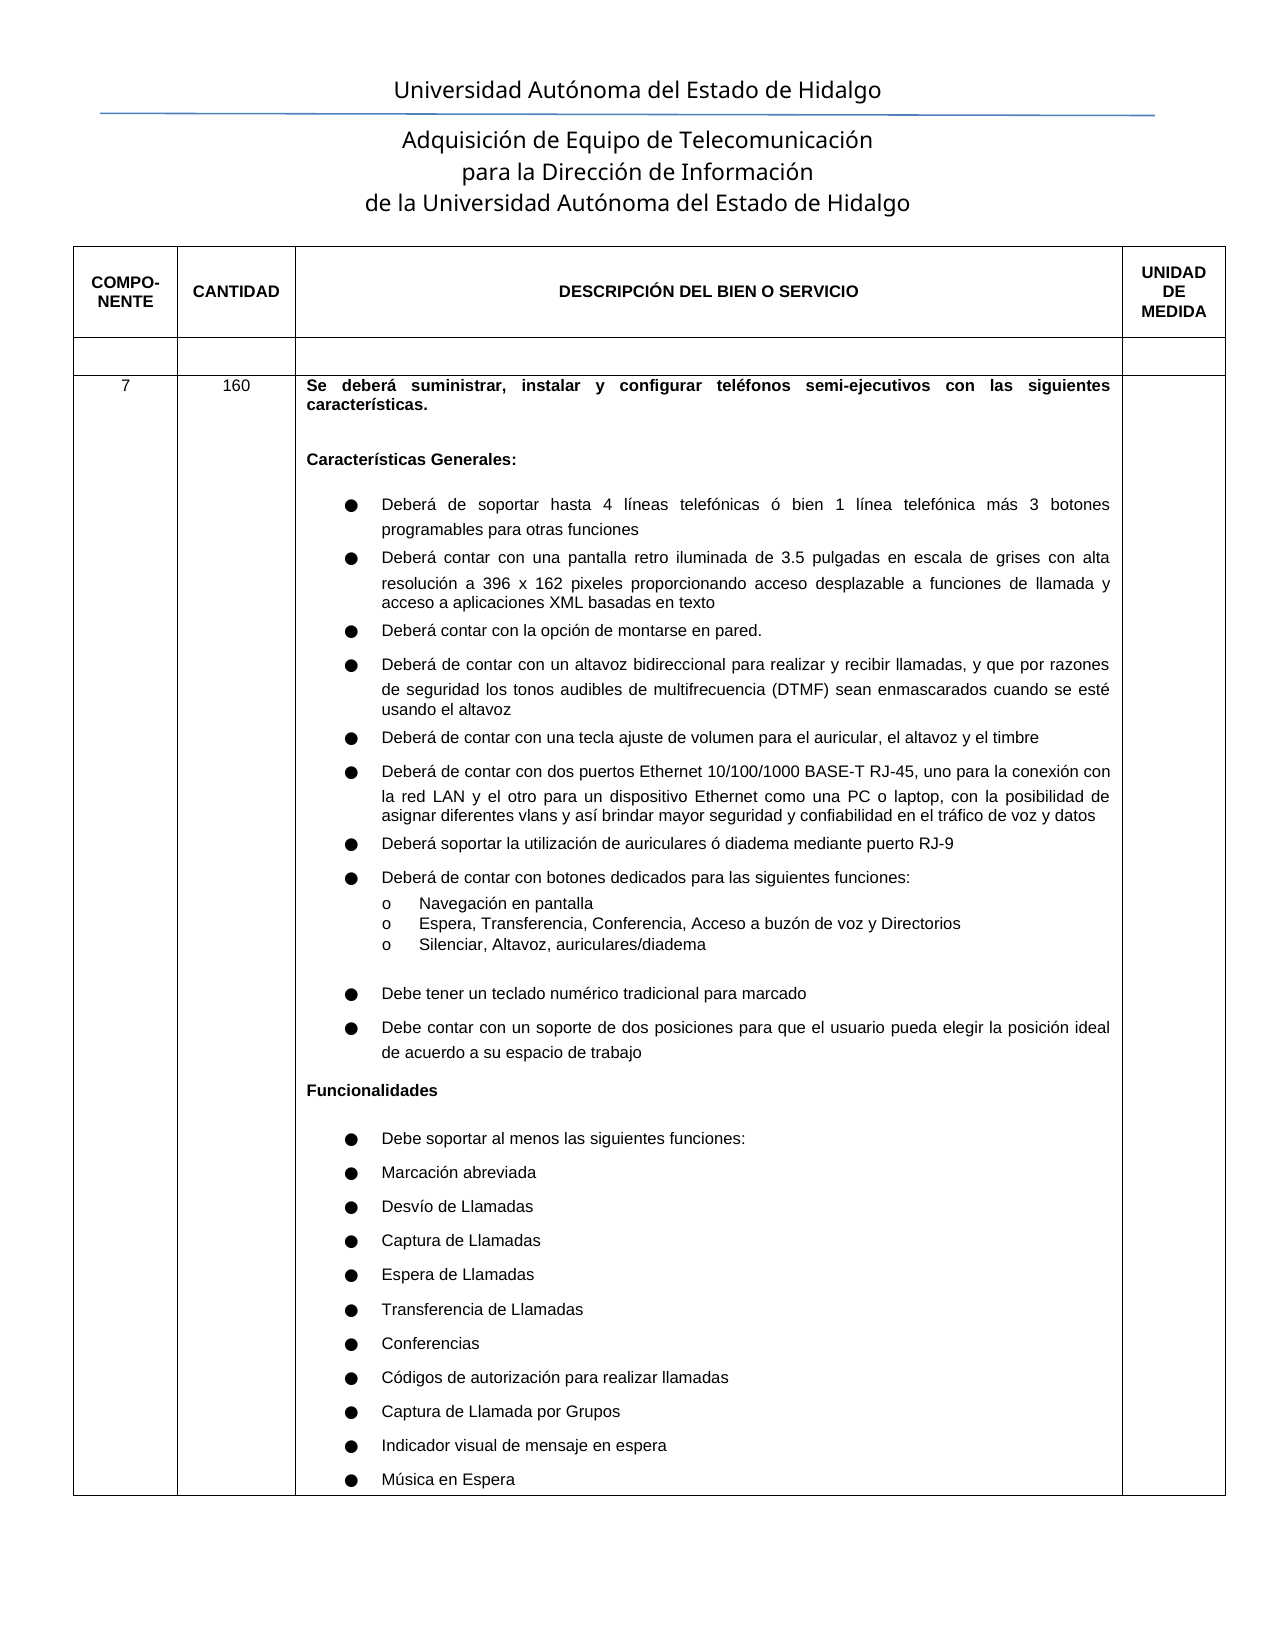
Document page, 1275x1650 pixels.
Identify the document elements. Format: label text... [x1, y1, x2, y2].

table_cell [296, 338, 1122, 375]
table_header COMPO-NENTE [74, 247, 177, 337]
table_header UNIDAD DE MEDIDA [1123, 247, 1225, 337]
table_cell [1123, 376, 1225, 1495]
table_header CANTIDAD [178, 247, 295, 337]
table_cell 7 [74, 376, 177, 1495]
table_header DESCRIPCIÓN DEL BIEN O SERVICIO [296, 247, 1122, 337]
table_cell 6 [178, 338, 295, 375]
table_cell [296, 376, 1122, 1495]
table_cell [1123, 338, 1225, 375]
table_cell 160 [178, 376, 295, 1495]
table_cell 6 [74, 338, 177, 375]
